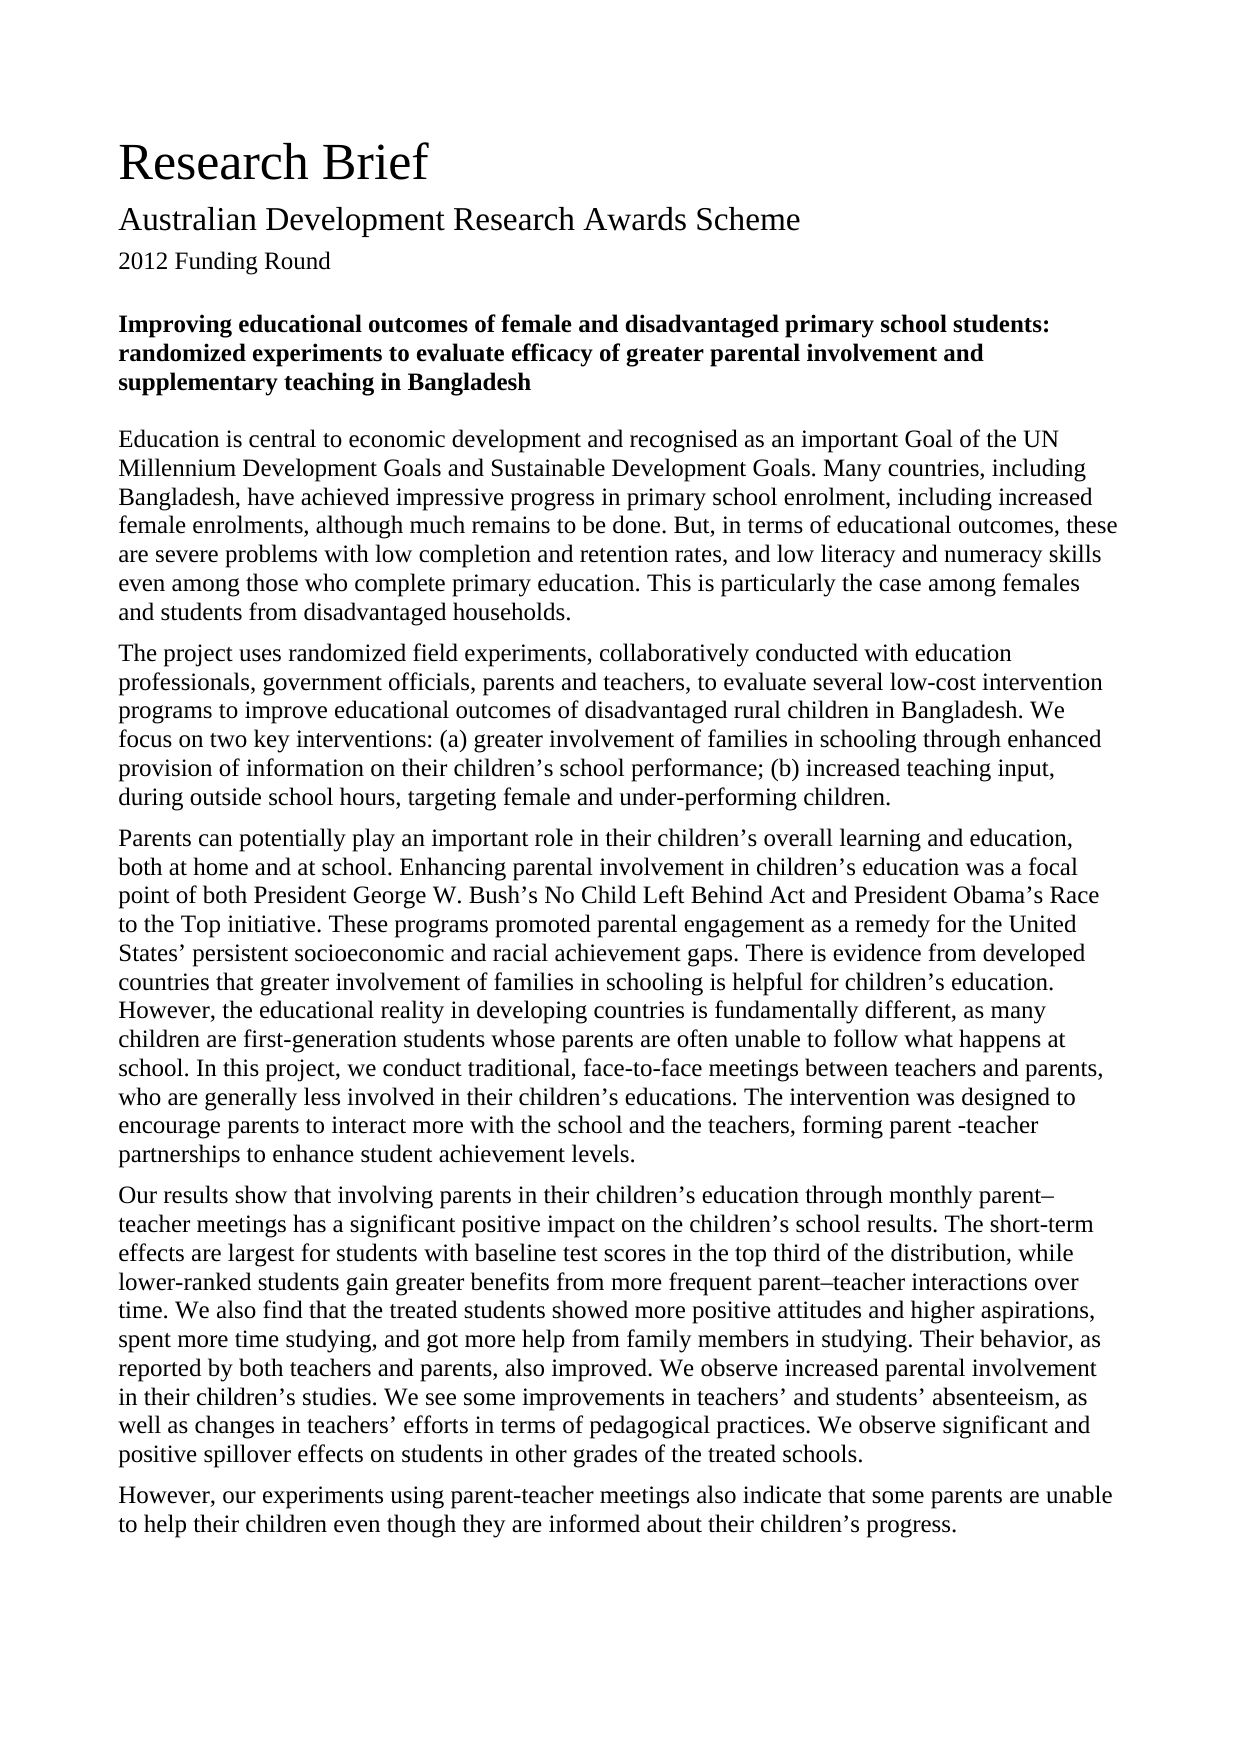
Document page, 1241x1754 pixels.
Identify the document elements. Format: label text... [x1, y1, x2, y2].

text The project uses randomized field experiments, collaboratively conducted with education professionals, government officials, parents and teachers, to evaluate several low-cost intervention programs to improve educational outcomes of disadvantaged rural children in Bangladesh. We focus on two key interventions: (a) greater involvement of families in schooling through enhanced provision of information on their children’s school performance; (b) increased teaching input, during outside school hours, targeting female and under-performing children. [118, 638, 1122, 811]
text Education is central to economic development and recognised as an important Goal of the UN Millennium Development Goals and Sustainable Development Goals. Many countries, including Bangladesh, have achieved impressive progress in primary school enrolment, including increased female enrolments, although much remains to be done. But, in terms of educational outcomes, these are severe problems with low completion and retention rates, and low literacy and numeracy skills even among those who complete primary education. This is particularly the case among females and students from disadvantaged households. [118, 424, 1122, 626]
text Parents can potentially play an important role in their children’s overall learning and education, both at home and at school. Enhancing parental involvement in children’s education was a focal point of both President George W. Bush’s No Child Left Behind Act and President Obama’s Race to the Top initiative. These programs promoted parental engagement as a remedy for the United States’ persistent socioeconomic and racial achievement gaps. There is evidence from developed countries that greater involvement of families in schooling is helpful for children’s education. However, the educational reality in developing countries is fundamentally different, as many children are first-generation students whose parents are often unable to follow what happens at school. In this project, we conduct traditional, face-to-face meetings between teachers and parents, who are generally less involved in their children’s educations. The intervention was designed to encourage parents to interact more with the school and the teachers, forming parent -teacher partnerships to enhance student achievement levels. [118, 823, 1122, 1168]
text Our results show that involving parents in their children’s education through monthly parent–teacher meetings has a significant positive impact on the children’s school results. The short-term effects are largest for students with baseline test scores in the top third of the distribution, while lower-ranked students gain greater benefits from more frequent parent–teacher interactions over time. We also find that the treated students showed more positive attitudes and higher aspirations, spent more time studying, and got more help from family members in studying. Their behavior, as reported by both teachers and parents, also improved. We observe increased parental involvement in their children’s studies. We see some improvements in teachers’ and students’ absenteeism, as well as changes in teachers’ efforts in terms of pedagogical practices. We observe significant and positive spillover effects on students in other grades of the treated schools. [118, 1181, 1122, 1468]
text Australian Development Research Awards Scheme [118, 199, 1122, 237]
text Research Brief [118, 131, 1122, 191]
text 2012 Funding Round [118, 246, 1122, 275]
text However, our experiments using parent-teacher meetings also indicate that some parents are unable to help their children even though they are informed about their children’s progress. [118, 1481, 1122, 1538]
text Improving educational outcomes of female and disadvantaged primary school students: randomized experiments to evaluate efficacy of greater parental involvement and supplementary teaching in Bangladesh [118, 309, 1122, 396]
